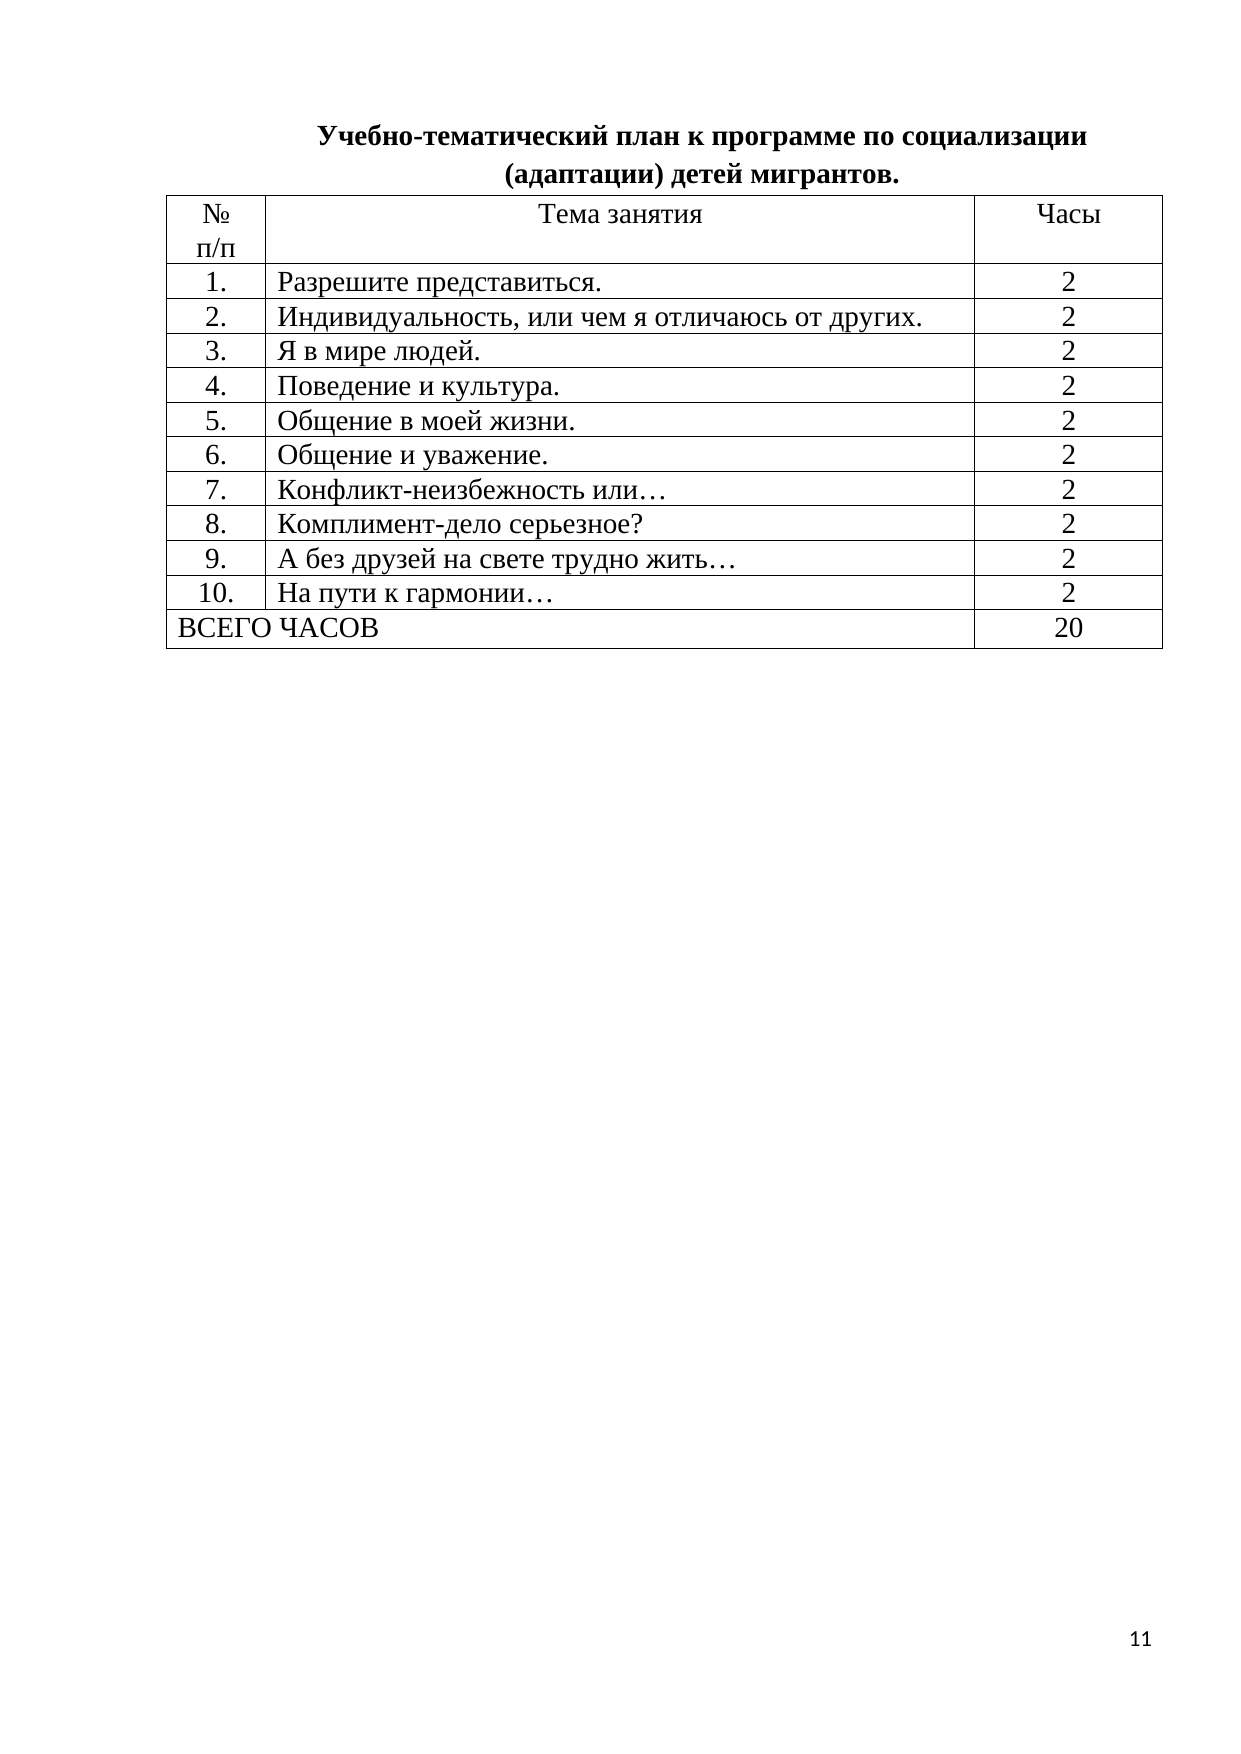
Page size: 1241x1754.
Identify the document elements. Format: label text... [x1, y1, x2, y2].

table_cell Комплимент-дело серьезное? [266, 506, 974, 540]
table_cell 2 [975, 541, 1162, 574]
table_header Часы [975, 196, 1162, 263]
table_cell 6. [167, 437, 265, 471]
table_cell 2 [975, 299, 1162, 332]
table_cell 20 [975, 610, 1162, 648]
table_cell 2. [167, 299, 265, 332]
table_header Тема занятия [266, 196, 974, 263]
table_cell ВСЕГО ЧАСОВ [167, 610, 974, 648]
table_cell Общение и уважение. [266, 437, 974, 471]
table_cell 2 [975, 576, 1162, 609]
table_cell На пути к гармонии… [266, 576, 974, 609]
table_cell 2 [975, 334, 1162, 367]
text Учебно-тематический план к программе по социализации (адаптации) детей мигрантов. [252, 118, 1152, 190]
table_cell Я в мире людей. [266, 334, 974, 367]
table_cell Конфликт-неизбежность или… [266, 472, 974, 505]
table_cell 2 [975, 437, 1162, 471]
table_cell 2 [975, 472, 1162, 505]
table_cell Разрешите представиться. [266, 264, 974, 298]
table_cell А без друзей на свете трудно жить… [266, 541, 974, 574]
table_cell 7. [167, 472, 265, 505]
table_cell 2 [975, 264, 1162, 298]
table_cell Поведение и культура. [266, 368, 974, 402]
table_cell 2 [975, 368, 1162, 402]
table_cell 2 [975, 506, 1162, 540]
table_cell 10. [167, 576, 265, 609]
table_cell 4. [167, 368, 265, 402]
table_cell 3. [167, 334, 265, 367]
table_cell Общение в моей жизни. [266, 403, 974, 436]
table_cell 8. [167, 506, 265, 540]
table_cell 9. [167, 541, 265, 574]
table_header № п/п [167, 196, 265, 263]
table_cell 2 [975, 403, 1162, 436]
table_cell Индивидуальность, или чем я отличаюсь от других. [266, 299, 974, 332]
table_cell 5. [167, 403, 265, 436]
table_cell 1. [167, 264, 265, 298]
